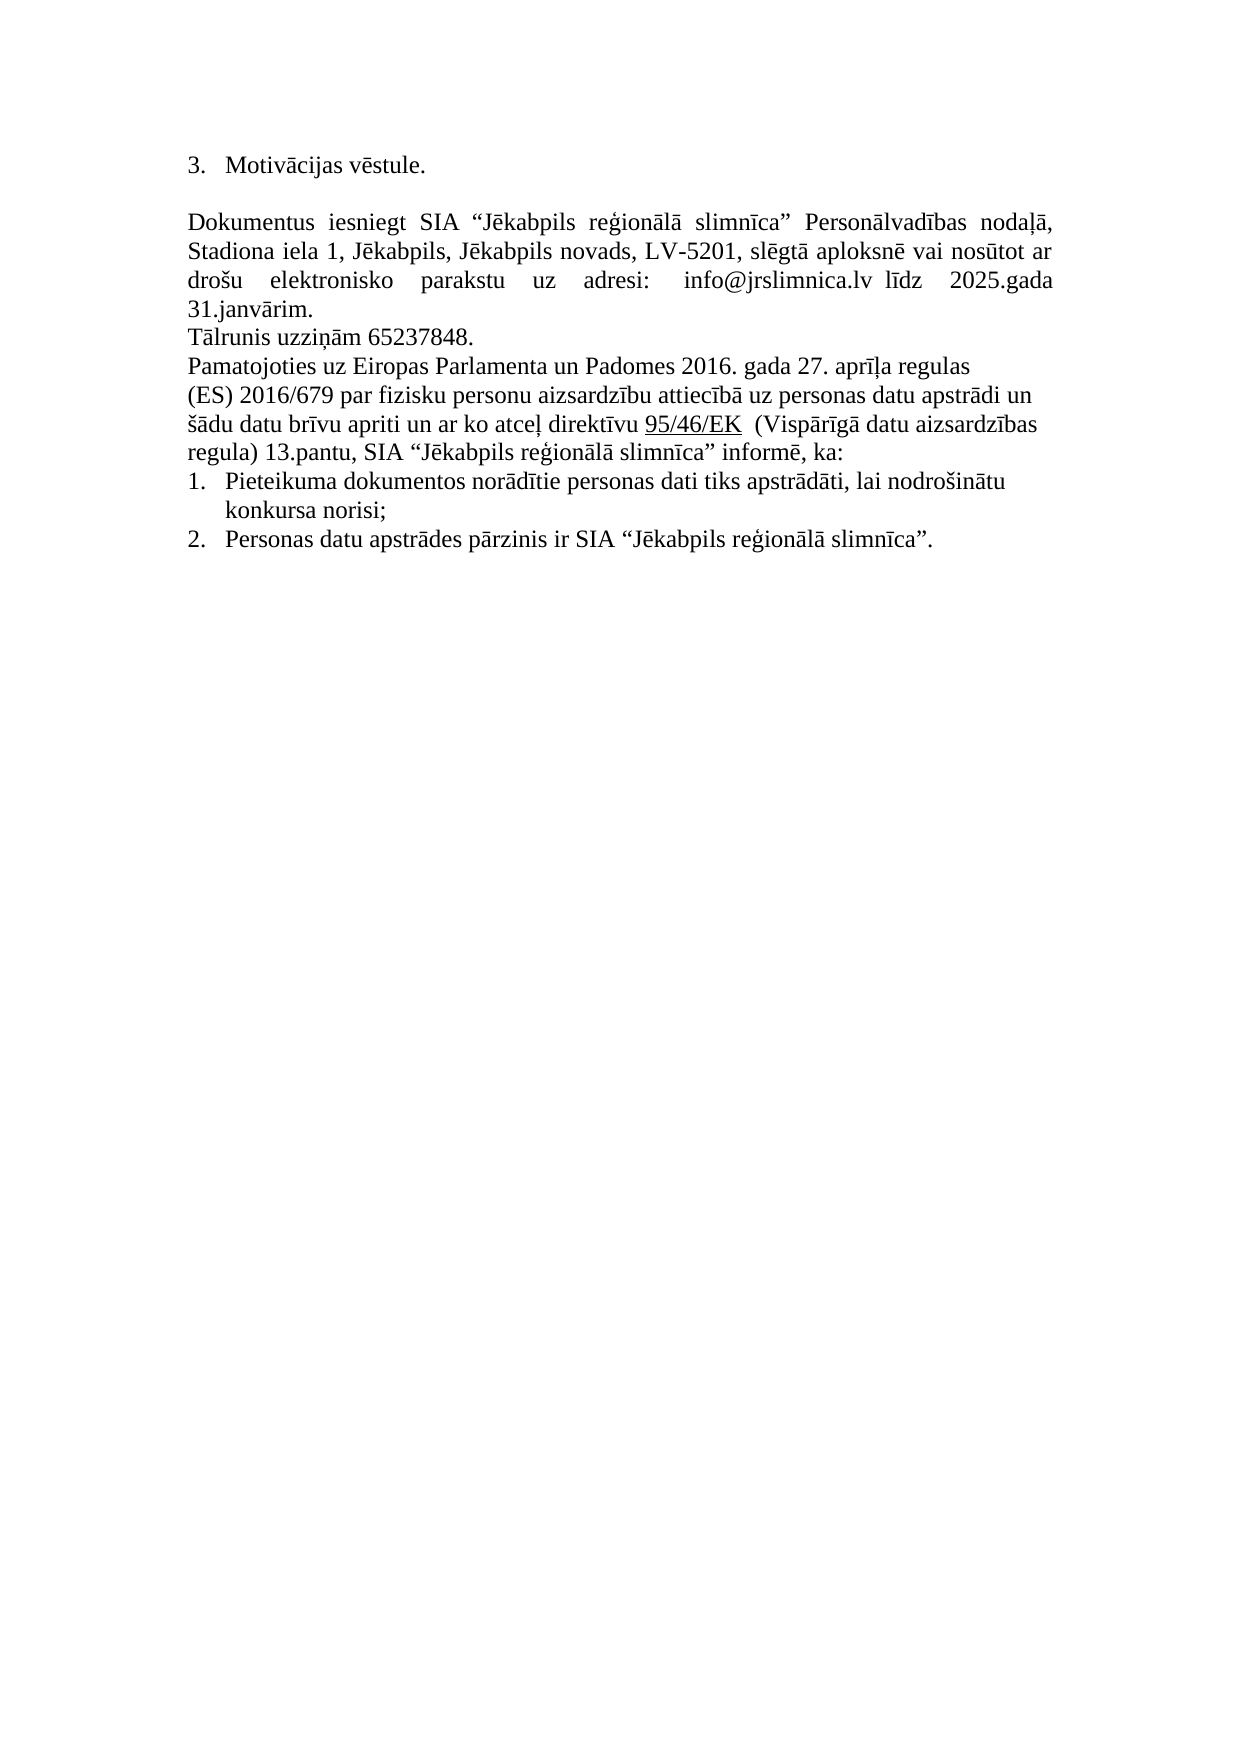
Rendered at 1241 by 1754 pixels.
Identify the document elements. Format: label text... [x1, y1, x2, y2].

list Personas datu apstrādes pārzinis ir SIA “Jēkabpils reģionālā slimnīca”. [187, 524, 1053, 552]
text Tālrunis uzziņām 65237848. [187, 322, 1053, 351]
text Dokumentus iesniegt SIA “Jēkabpils reģionālā slimnīca” Personālvadības nodaļā, Stadiona iela 1, Jēkabpils, Jēkabpils novads, LV-5201, slēgtā aploksnē vai nosūtot ar drošu elektronisko parakstu uz adresi: info@jrslimnica.lv līdz 2025.gada 31.janvārim. [187, 207, 1053, 322]
text Pamatojoties uz Eiropas Parlamenta un Padomes 2016. gada 27. aprīļa regulas (ES) 2016/679 par fizisku personu aizsardzību attiecībā uz personas datu apstrādi un šādu datu brīvu apriti un ar ko atceļ direktīvu 95/46/EK (Vispārīgā datu aizsardzības regula) 13.pantu, SIA “Jēkabpils reģionālā slimnīca” informē, ka: [187, 351, 1053, 466]
list Motivācijas vēstule. [187, 150, 1053, 179]
list Pieteikuma dokumentos norādītie personas dati tiks apstrādāti, lai nodrošinātu konkursa norisi; [187, 466, 1053, 524]
